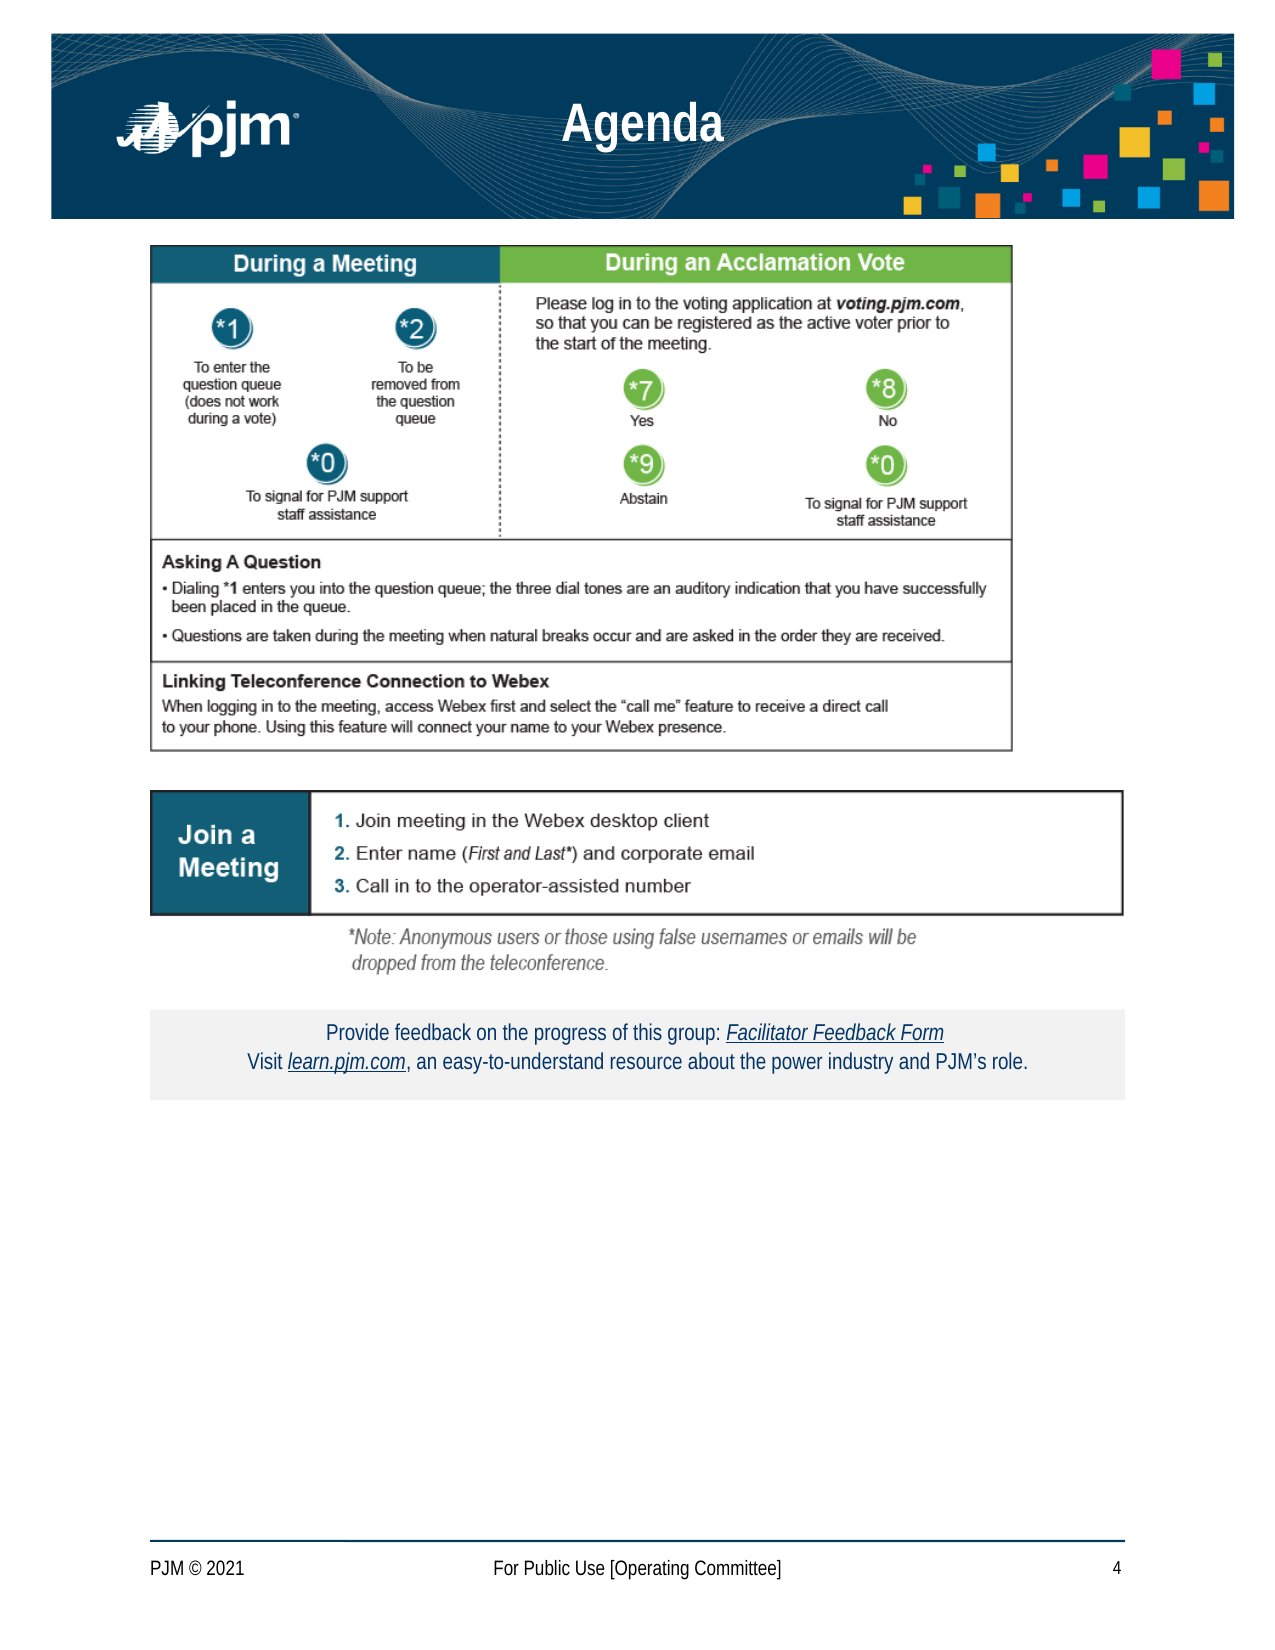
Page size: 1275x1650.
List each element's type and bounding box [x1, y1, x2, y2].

picture [150, 790, 1124, 978]
picture [150, 245, 1013, 752]
picture [51, 32, 1235, 219]
